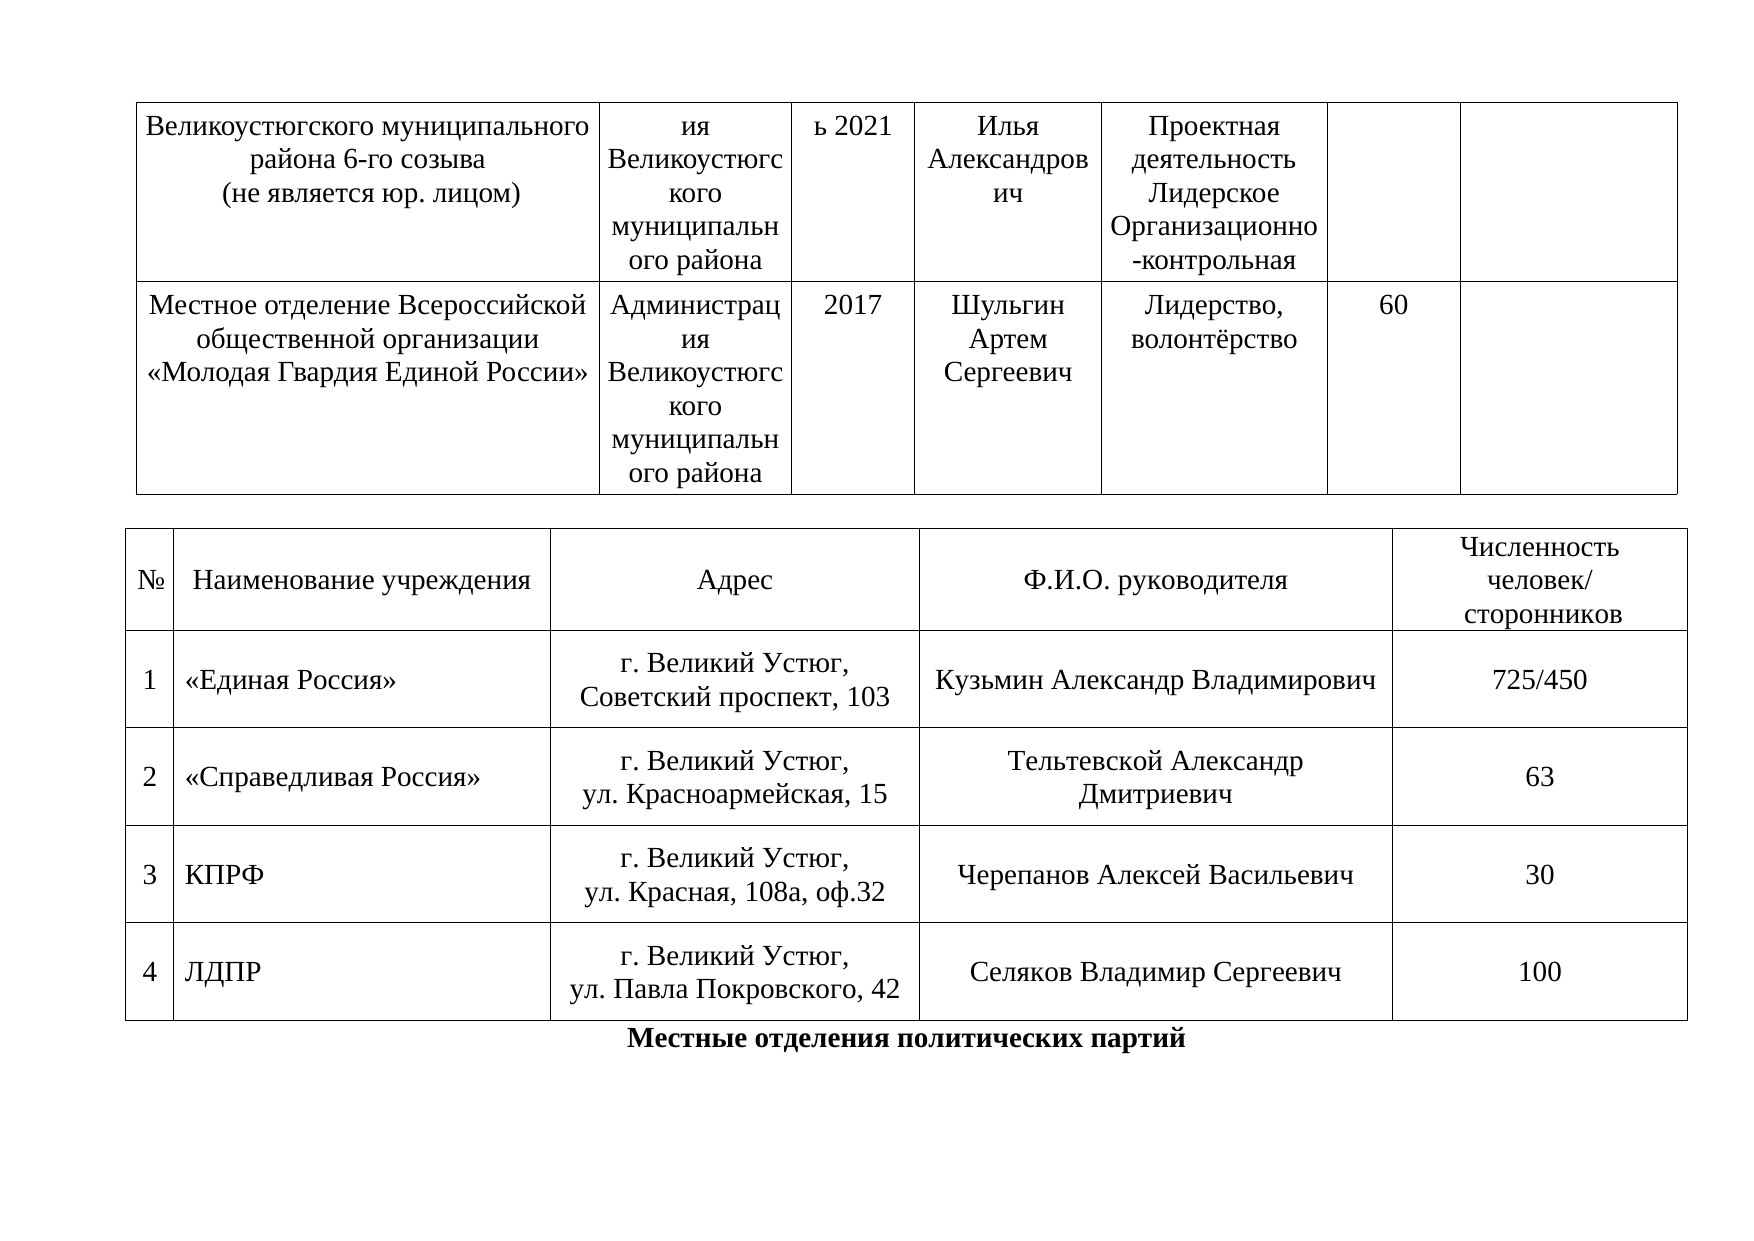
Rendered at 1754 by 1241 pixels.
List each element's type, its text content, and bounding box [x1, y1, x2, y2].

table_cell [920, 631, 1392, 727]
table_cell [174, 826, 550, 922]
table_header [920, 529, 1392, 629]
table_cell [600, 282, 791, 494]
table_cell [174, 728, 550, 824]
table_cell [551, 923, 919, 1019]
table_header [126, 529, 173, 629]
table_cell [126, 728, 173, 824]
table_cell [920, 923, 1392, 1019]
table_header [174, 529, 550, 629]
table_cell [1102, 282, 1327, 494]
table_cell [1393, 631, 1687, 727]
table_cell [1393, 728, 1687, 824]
text Местные отделения политических партий [148, 1021, 1665, 1054]
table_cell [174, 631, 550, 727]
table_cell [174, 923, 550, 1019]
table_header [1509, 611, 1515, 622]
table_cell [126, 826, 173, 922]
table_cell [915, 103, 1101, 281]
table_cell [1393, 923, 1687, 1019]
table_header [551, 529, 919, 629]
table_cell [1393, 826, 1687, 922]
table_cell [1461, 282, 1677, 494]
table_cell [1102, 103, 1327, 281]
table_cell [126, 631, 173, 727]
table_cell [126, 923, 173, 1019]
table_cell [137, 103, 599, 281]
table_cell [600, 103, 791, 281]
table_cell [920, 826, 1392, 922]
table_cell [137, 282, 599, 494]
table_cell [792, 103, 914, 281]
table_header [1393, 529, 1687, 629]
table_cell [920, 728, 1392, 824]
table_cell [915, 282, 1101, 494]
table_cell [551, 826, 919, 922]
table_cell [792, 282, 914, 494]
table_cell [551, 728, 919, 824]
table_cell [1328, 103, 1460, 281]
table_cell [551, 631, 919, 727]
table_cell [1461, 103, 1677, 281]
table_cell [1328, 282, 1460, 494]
